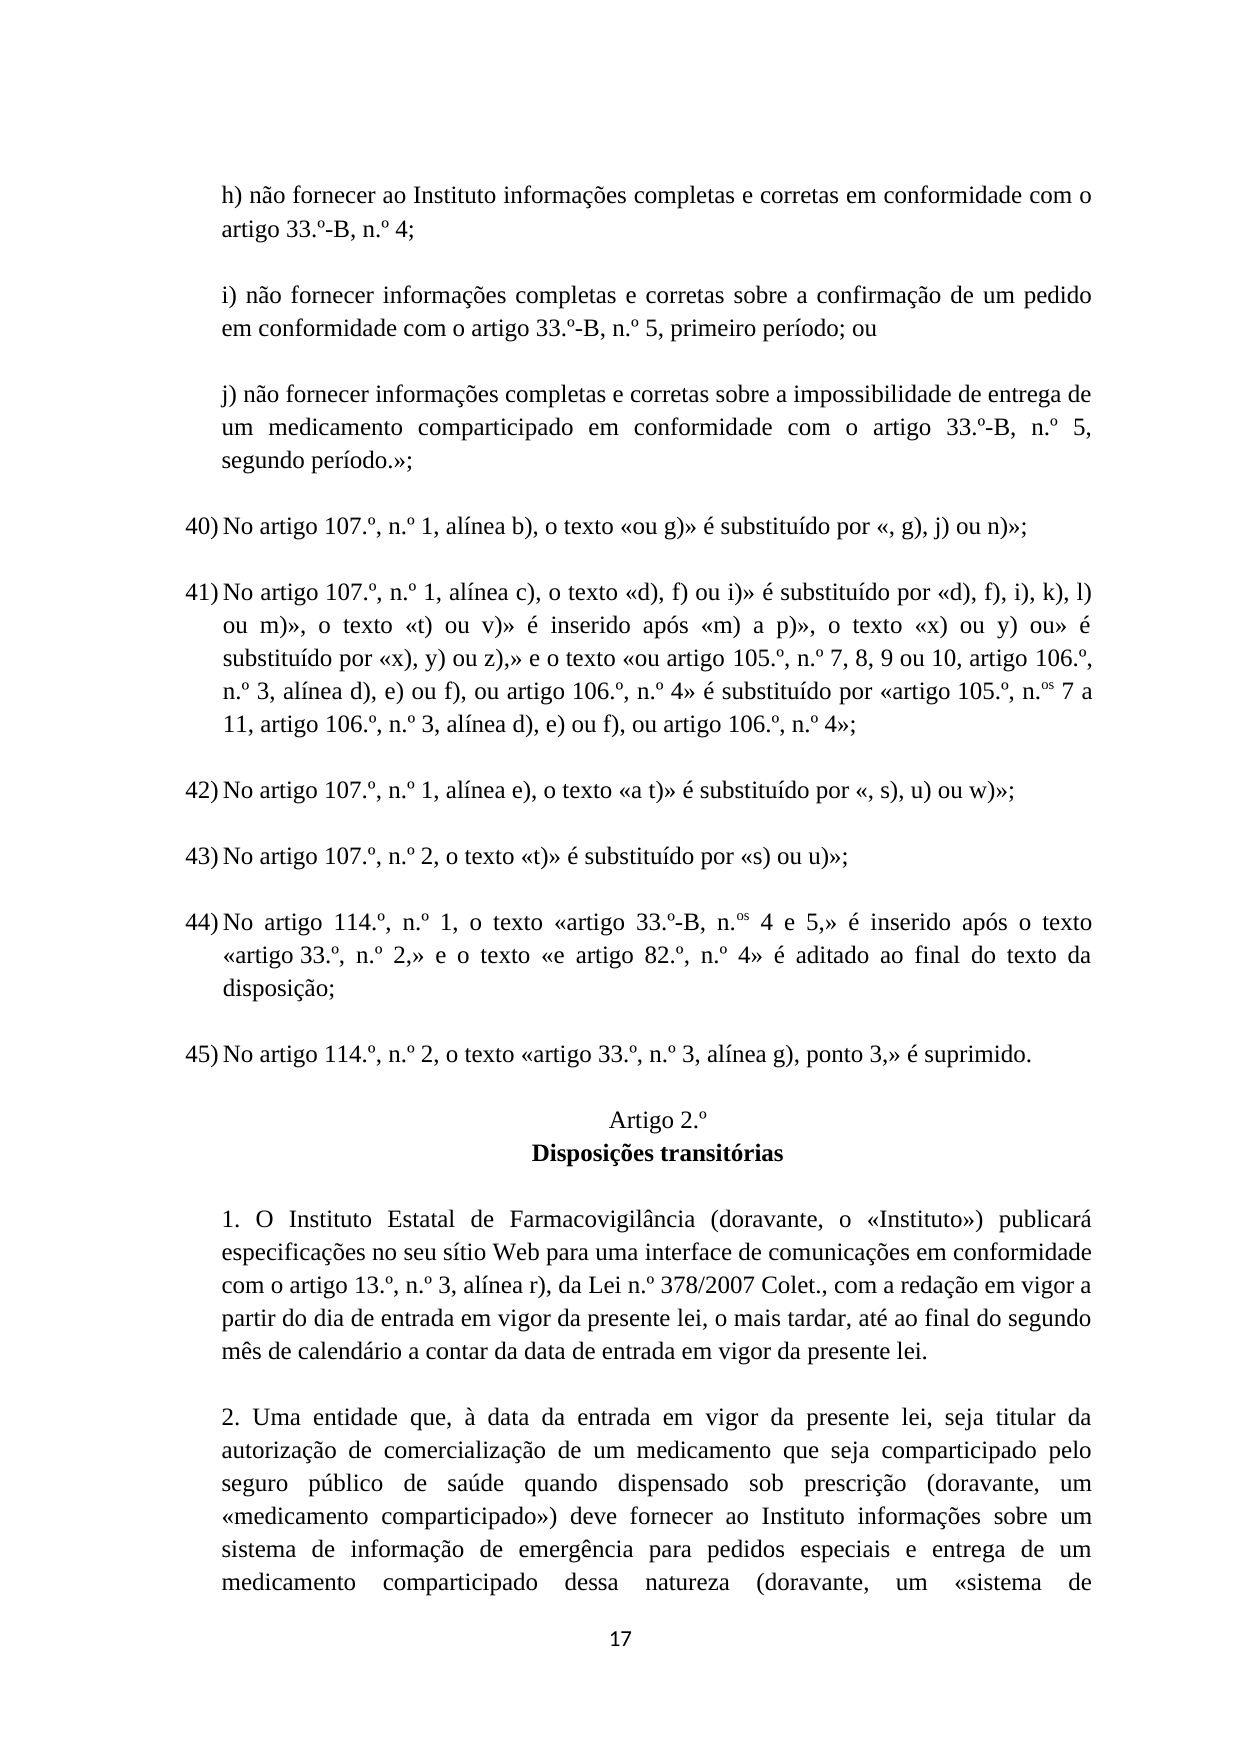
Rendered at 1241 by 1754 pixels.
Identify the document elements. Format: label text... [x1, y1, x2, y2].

text 1. O Instituto Estatal de Farmacovigilância (doravante, o «Instituto») publicará especificações no seu sítio Web para uma interface de comunicações em conformidade com o artigo 13.º, n.º 3, alínea r), da Lei n.º 378/2007 Colet., com a redação em vigor a partir do dia de entrada em vigor da presente lei, o mais tardar, até ao final do segundo mês de calendário a contar da data de entrada em vigor da presente lei. [221, 1204, 1093, 1365]
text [221, 1402, 1093, 1596]
text h) não fornecer ao Instituto informações completas e corretas em conformidade com o artigo 33.º-B, n.º 4; [221, 181, 1093, 242]
list Artigo 2.º [223, 1105, 1093, 1134]
list No artigo 107.º, n.º 1, alínea e), o texto «a t)» é substituído por «, s), u) ou w)»; [185, 775, 1093, 804]
list No artigo 114.º, n.º 1, o texto «artigo 33.º-B, n.os 4 e 5,» é inserido após o texto «artigo 33.º, n.º 2,» e o texto «e artigo 82.º, n.º 4» é aditado ao final do texto da disposição; [185, 907, 1093, 1002]
text j) não fornecer informações completas e corretas sobre a impossibilidade de entrega de um medicamento comparticipado em conformidade com o artigo 33.º-B, n.º 5, segundo período.»; [221, 379, 1093, 473]
text i) não fornecer informações completas e corretas sobre a confirmação de um pedido em conformidade com o artigo 33.º-B, n.º 5, primeiro período; ou [221, 280, 1093, 341]
list No artigo 114.º, n.º 2, o texto «artigo 33.º, n.º 3, alínea g), ponto 3,» é suprimido. [185, 1039, 1093, 1068]
list Disposições transitórias [223, 1138, 1093, 1167]
list No artigo 107.º, n.º 1, alínea c), o texto «d), f) ou i)» é substituído por «d), f), i), k), l) ou m)», o texto «t) ou v)» é inserido após «m) a p)», o texto «x) ou y) ou» é substituído por «x), y) ou z),» e o texto «ou artigo 105.º, n.º 7, 8, 9 ou 10, artigo 106.º, n.º 3, alínea d), e) ou f), ou artigo 106.º, n.º 4» é substituído por «artigo 105.º, n.os 7 a 11, artigo 106.º, n.º 3, alínea d), e) ou f), ou artigo 106.º, n.º 4»; [185, 577, 1093, 738]
list No artigo 107.º, n.º 1, alínea b), o texto «ou g)» é substituído por «, g), j) ou n)»; [185, 511, 1093, 539]
list No artigo 107.º, n.º 2, o texto «t)» é substituído por «s) ou u)»; [185, 841, 1093, 870]
